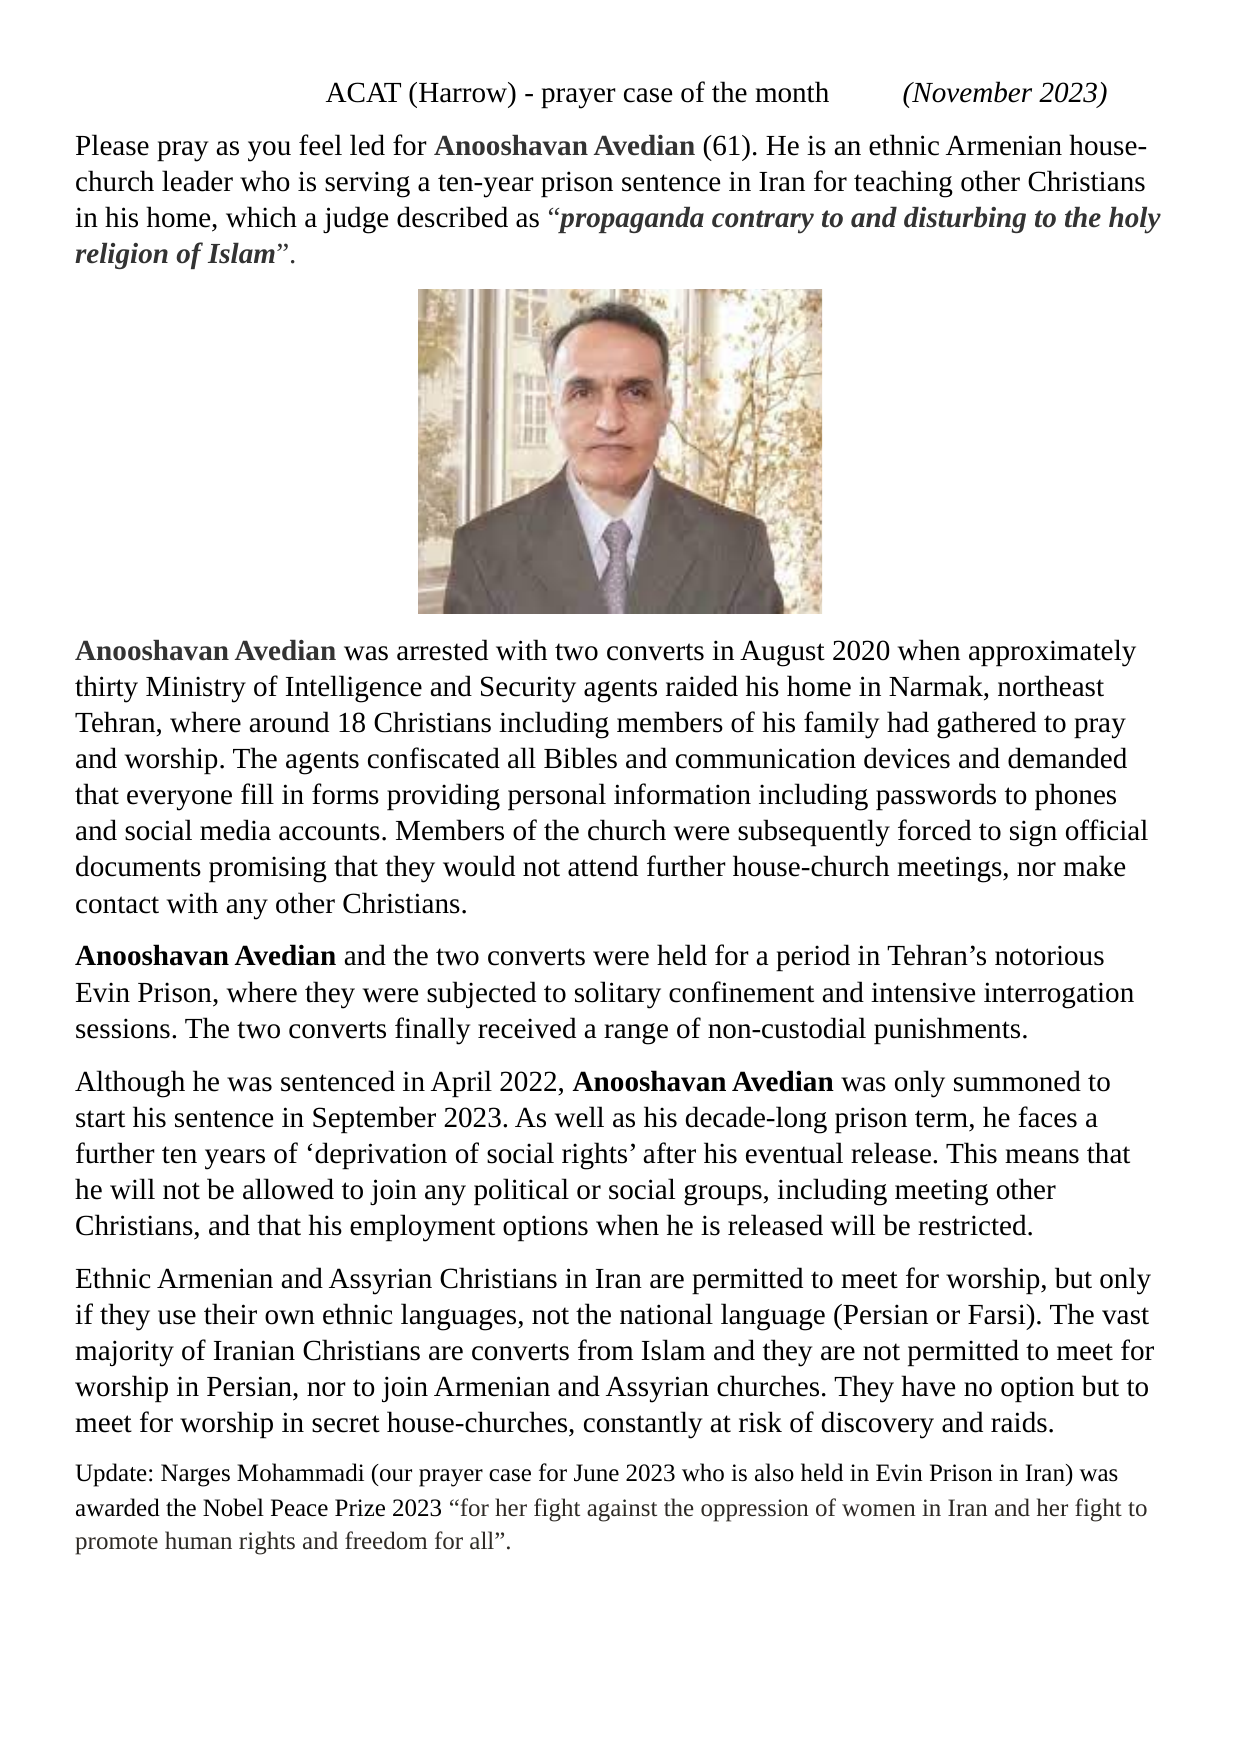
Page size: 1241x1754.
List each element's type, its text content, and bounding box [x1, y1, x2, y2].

text Ethnic Armenian and Assyrian Christians in Iran are permitted to meet for worship, but only if they use their own ethnic languages, not the national language (Persian or Farsi). The vast majority of Iranian Christians are converts from Islam and they are not permitted to meet for worship in Persian, nor to join Armenian and Assyrian churches. They have no option but to meet for worship in secret house-churches, constantly at risk of discovery and raids. [75, 1261, 1165, 1439]
text ACAT (Harrow) - prayer case of the month (November 2023) [75, 75, 1165, 108]
text Although he was sentenced in April 2022, Anooshavan Avedian was only summoned to start his sentence in September 2023. As well as his decade-long prison term, he faces a further ten years of ‘deprivation of social rights’ after his eventual release. This means that he will not be allowed to join any political or social groups, including meeting other Christians, and that his employment options when he is released will be restricted. [75, 1064, 1165, 1242]
picture [418, 289, 823, 614]
text Please pray as you feel led for Anooshavan Avedian (61). He is an ethnic Armenian house-church leader who is serving a ten-year prison sentence in Iran for teaching other Christians in his home, which a judge described as “propaganda contrary to and disturbing to the holy religion of Islam”. [75, 128, 1165, 270]
text Anooshavan Avedian and the two converts were held for a period in Tehran’s notorious Evin Prison, where they were subjected to solitary confinement and intensive interrogation sessions. The two converts finally received a range of non-custodial punishments. [75, 938, 1165, 1044]
text Update: Narges Mohammadi (our prayer case for June 2023 who is also held in Evin Prison in Iran) was awarded the Nobel Peace Prize 2023 “for her fight against the oppression of women in Iran and her fight to promote human rights and freedom for all”. [75, 1458, 1165, 1555]
text Anooshavan Avedian was arrested with two converts in August 2020 when approximately thirty Ministry of Intelligence and Security agents raided his home in Narmak, northeast Tehran, where around 18 Christians including members of his family had gathered to pray and worship. The agents confiscated all Bibles and communication devices and demanded that everyone fill in forms providing personal information including passwords to phones and social media accounts. Members of the church were subsequently forced to sign official documents promising that they would not attend further house-church meetings, nor make contact with any other Christians. [75, 633, 1165, 919]
